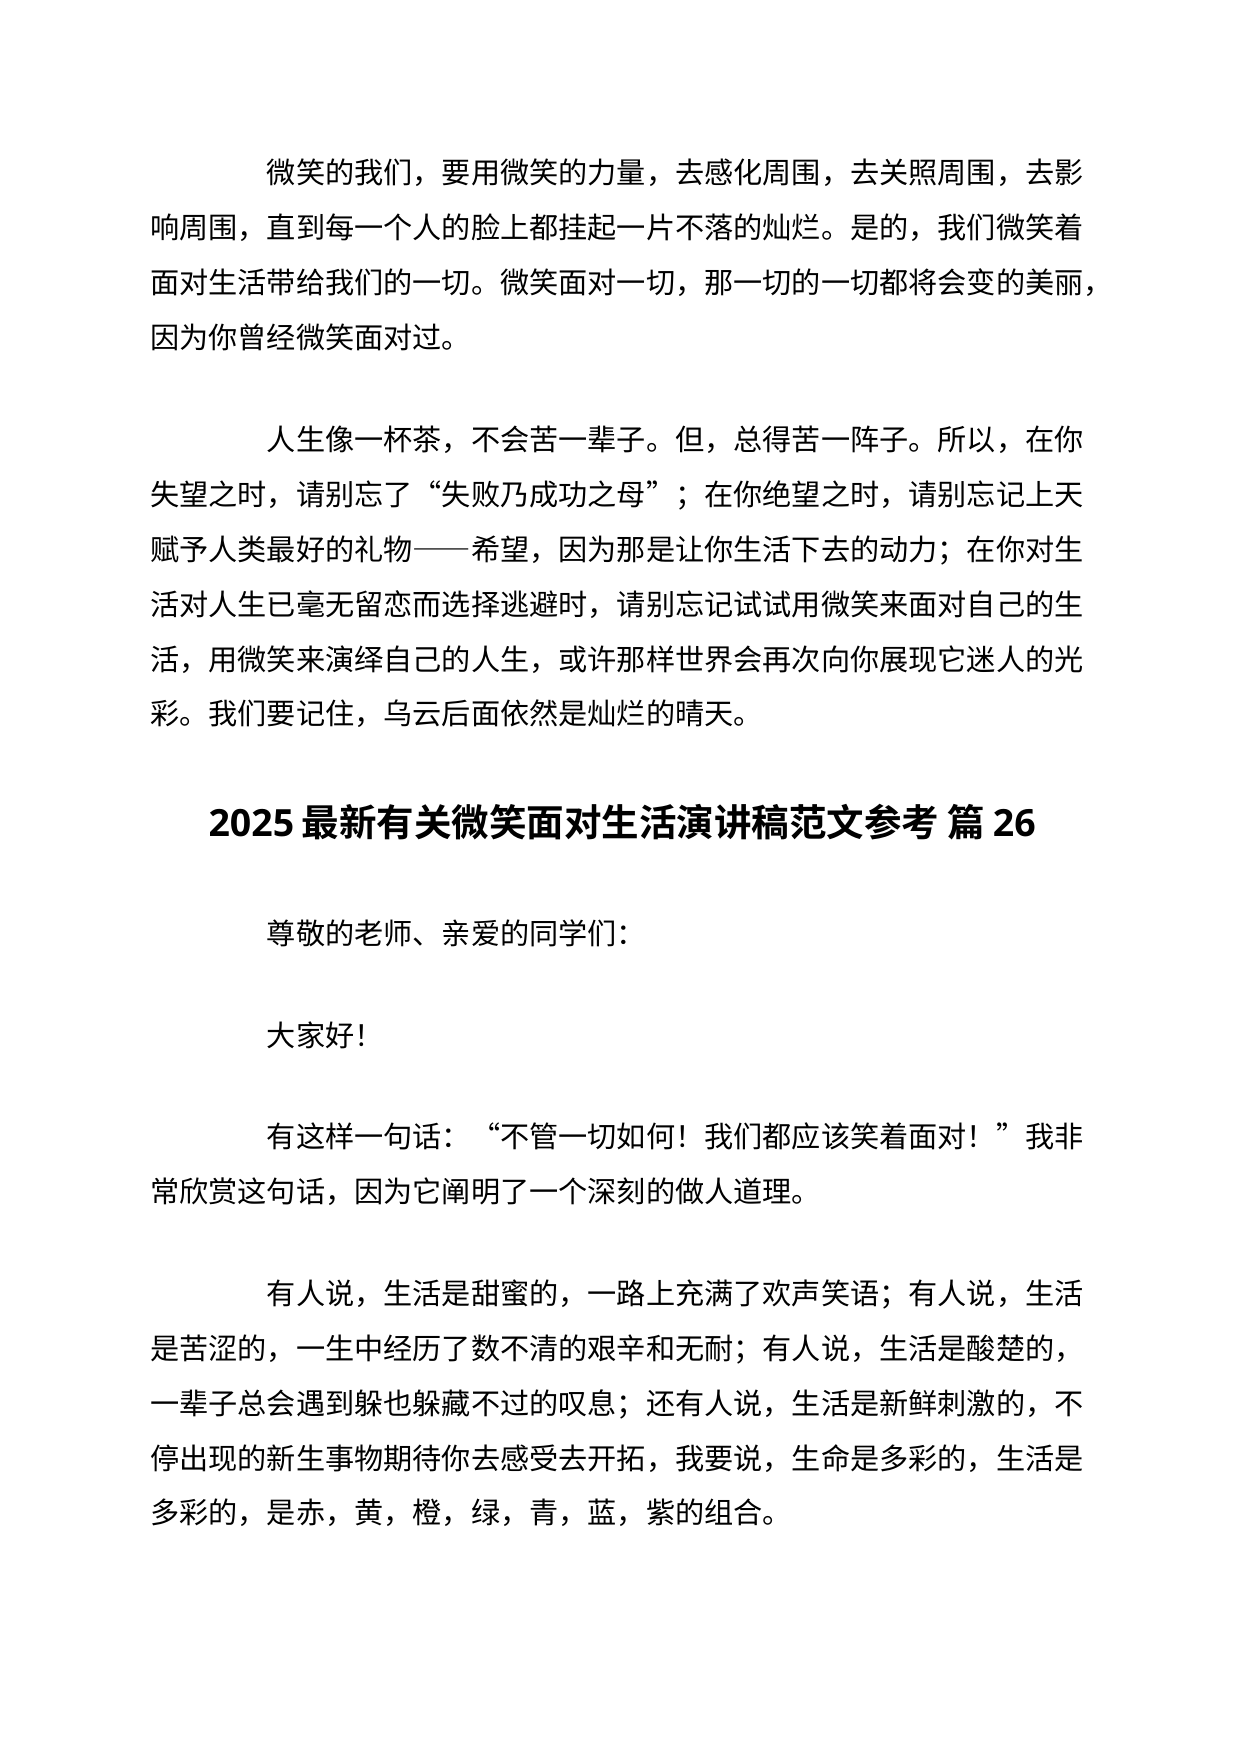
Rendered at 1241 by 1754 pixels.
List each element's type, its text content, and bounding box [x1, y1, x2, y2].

text 有人说，生活是甜蜜的，一路上充满了欢声笑语；有人说，生活是苦涩的，一生中经历了数不清的艰辛和无耐；有人说，生活是酸楚的，一辈子总会遇到躲也躲藏不过的叹息；还有人说，生活是新鲜刺激的，不停出现的新生事物期待你去感受去开拓，我要说，生命是多彩的，生活是多彩的，是赤，黄，橙，绿，青，蓝，紫的组合。 [150, 1271, 1090, 1532]
text 有这样一句话：“不管一切如何！我们都应该笑着面对！”我非常欣赏这句话，因为它阐明了一个深刻的做人道理。 [150, 1114, 1090, 1211]
text 人生像一杯茶，不会苦一辈子。但，总得苦一阵子。所以，在你失望之时，请别忘了“失败乃成功之母”；在你绝望之时，请别忘记上天赋予人类最好的礼物——希望，因为那是让你生活下去的动力；在你对生活对人生已毫无留恋而选择逃避时，请别忘记试试用微笑来面对自己的生活，用微笑来演绎自己的人生，或许那样世界会再次向你展现它迷人的光彩。我们要记住，乌云后面依然是灿烂的晴天。 [150, 416, 1090, 733]
text 大家好！ [150, 1012, 1090, 1054]
text 微笑的我们，要用微笑的力量，去感化周围，去关照周围，去影响周围，直到每一个人的脸上都挂起一片不落的灿烂。是的，我们微笑着面对生活带给我们的一切。微笑面对一切，那一切的一切都将会变的美丽，因为你曾经微笑面对过。 [150, 150, 1090, 357]
text 尊敬的老师、亲爱的同学们： [150, 910, 1090, 953]
text 2025最新有关微笑面对生活演讲稿范文参考 篇26 [150, 793, 1090, 847]
